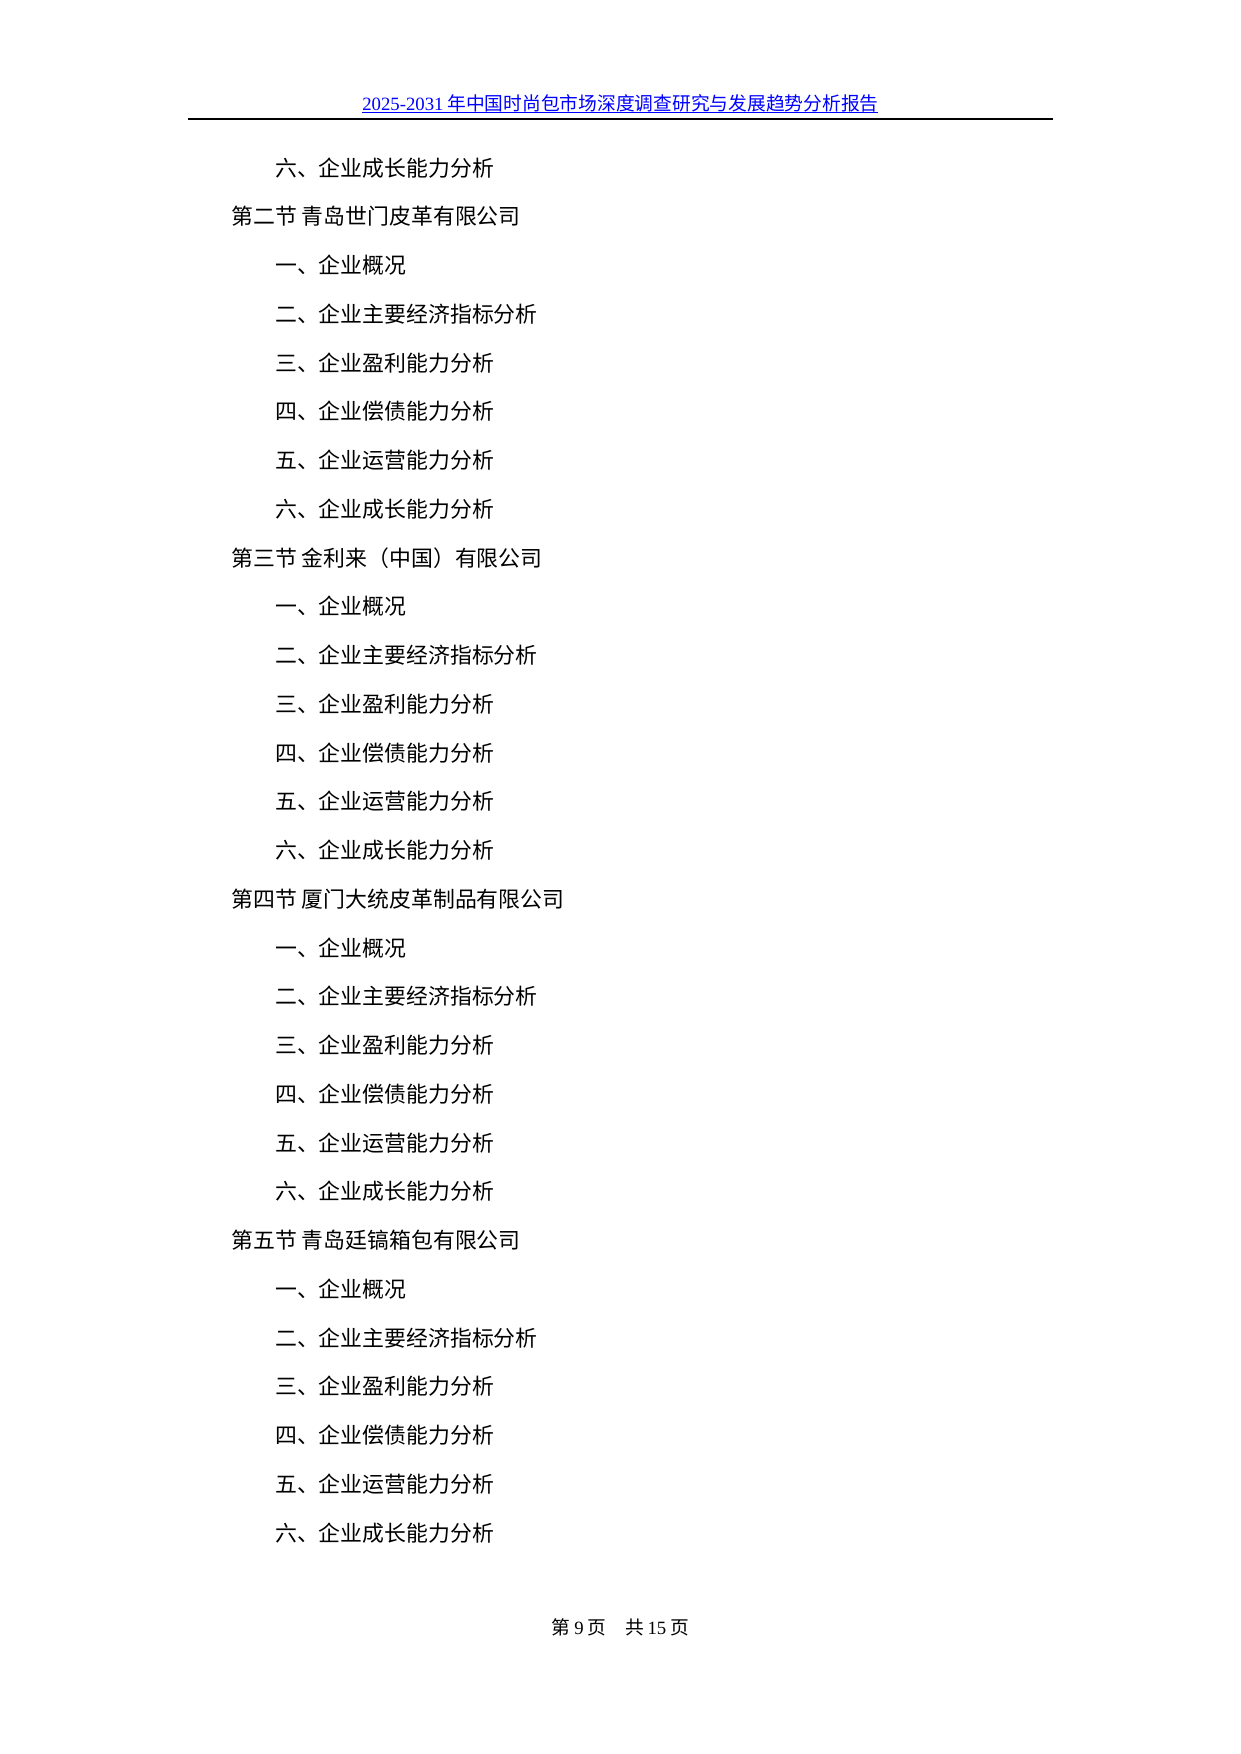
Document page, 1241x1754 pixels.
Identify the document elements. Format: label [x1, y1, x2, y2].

text [187, 150, 1053, 1548]
